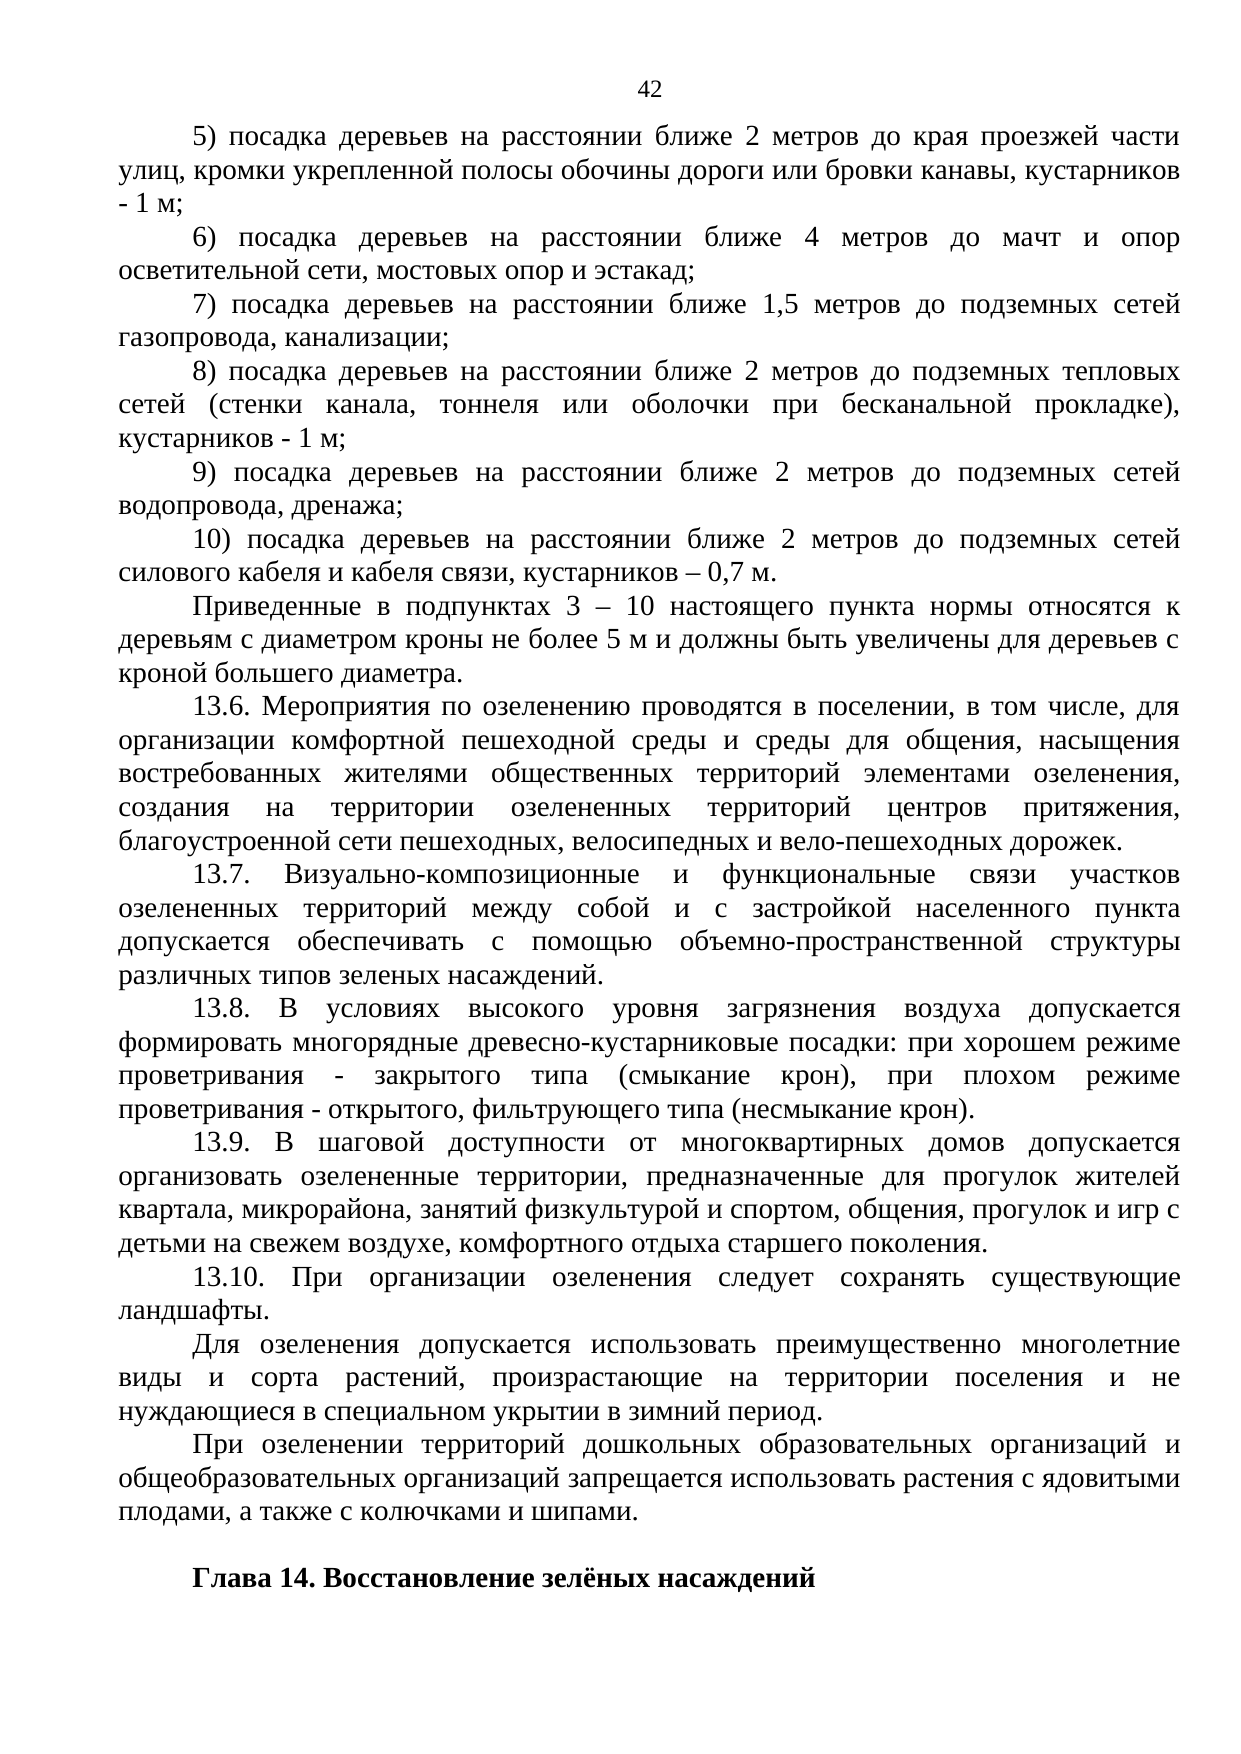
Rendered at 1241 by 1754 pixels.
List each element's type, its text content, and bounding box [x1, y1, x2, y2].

text 5) посадка деревьев на расстоянии ближе 2 метров до края проезжей части улиц, кромки укрепленной полосы обочины дороги или бровки канавы, кустарников - 1 м; [118, 118, 1181, 219]
text 13.9. В шаговой доступности от многоквартирных домов допускается организовать озелененные территории, предназначенные для прогулок жителей квартала, микрорайона, занятий физкультурой и спортом, общения, прогулок и игр с детьми на свежем воздухе, комфортного отдыха старшего поколения. [118, 1124, 1181, 1259]
text При озеленении территорий дошкольных образовательных организаций и общеобразовательных организаций запрещается использовать растения с ядовитыми плодами, а также с колючками и шипами. [118, 1426, 1181, 1527]
text Для озеленения допускается использовать преимущественно многолетние виды и сорта растений, произрастающие на территории поселения и не нуждающиеся в специальном укрытии в зимний период. [118, 1326, 1181, 1426]
subtitle Глава 14. Восстановление зелёных насаждений [118, 1561, 1181, 1594]
text 13.7. Визуально-композиционные и функциональные связи участков озелененных территорий между собой и с застройкой населенного пункта допускается обеспечивать с помощью объемно-пространственной структуры различных типов зеленых насаждений. [118, 856, 1181, 990]
text 13.8. В условиях высокого уровня загрязнения воздуха допускается формировать многорядные древесно-кустарниковые посадки: при хорошем режиме проветривания - закрытого типа (смыкание крон), при плохом режиме проветривания - открытого, фильтрующего типа (несмыкание крон). [118, 990, 1181, 1124]
text 9) посадка деревьев на расстоянии ближе 2 метров до подземных сетей водопровода, дренажа; [118, 454, 1181, 521]
text 13.10. При организации озеленения следует сохранять существующие ландшафты. [118, 1259, 1181, 1326]
text 10) посадка деревьев на расстоянии ближе 2 метров до подземных сетей силового кабеля и кабеля связи, кустарников – 0,7 м. [118, 521, 1181, 588]
text 6) посадка деревьев на расстоянии ближе 4 метров до мачт и опор осветительной сети, мостовых опор и эстакад; [118, 219, 1181, 286]
text 7) посадка деревьев на расстоянии ближе 1,5 метров до подземных сетей газопровода, канализации; [118, 286, 1181, 353]
text 8) посадка деревьев на расстоянии ближе 2 метров до подземных тепловых сетей (стенки канала, тоннеля или оболочки при бесканальной прокладке), кустарников - 1 м; [118, 353, 1181, 454]
text Приведенные в подпунктах 3 – 10 настоящего пункта нормы относятся к деревьям с диаметром кроны не более 5 м и должны быть увеличены для деревьев с кроной большего диаметра. [118, 588, 1181, 688]
text 13.6. Мероприятия по озеленению проводятся в поселении, в том числе, для организации комфортной пешеходной среды и среды для общения, насыщения востребованных жителями общественных территорий элементами озеленения, создания на территории озелененных территорий центров притяжения, благоустроенной сети пешеходных, велосипедных и вело-пешеходных дорожек. [118, 688, 1181, 856]
